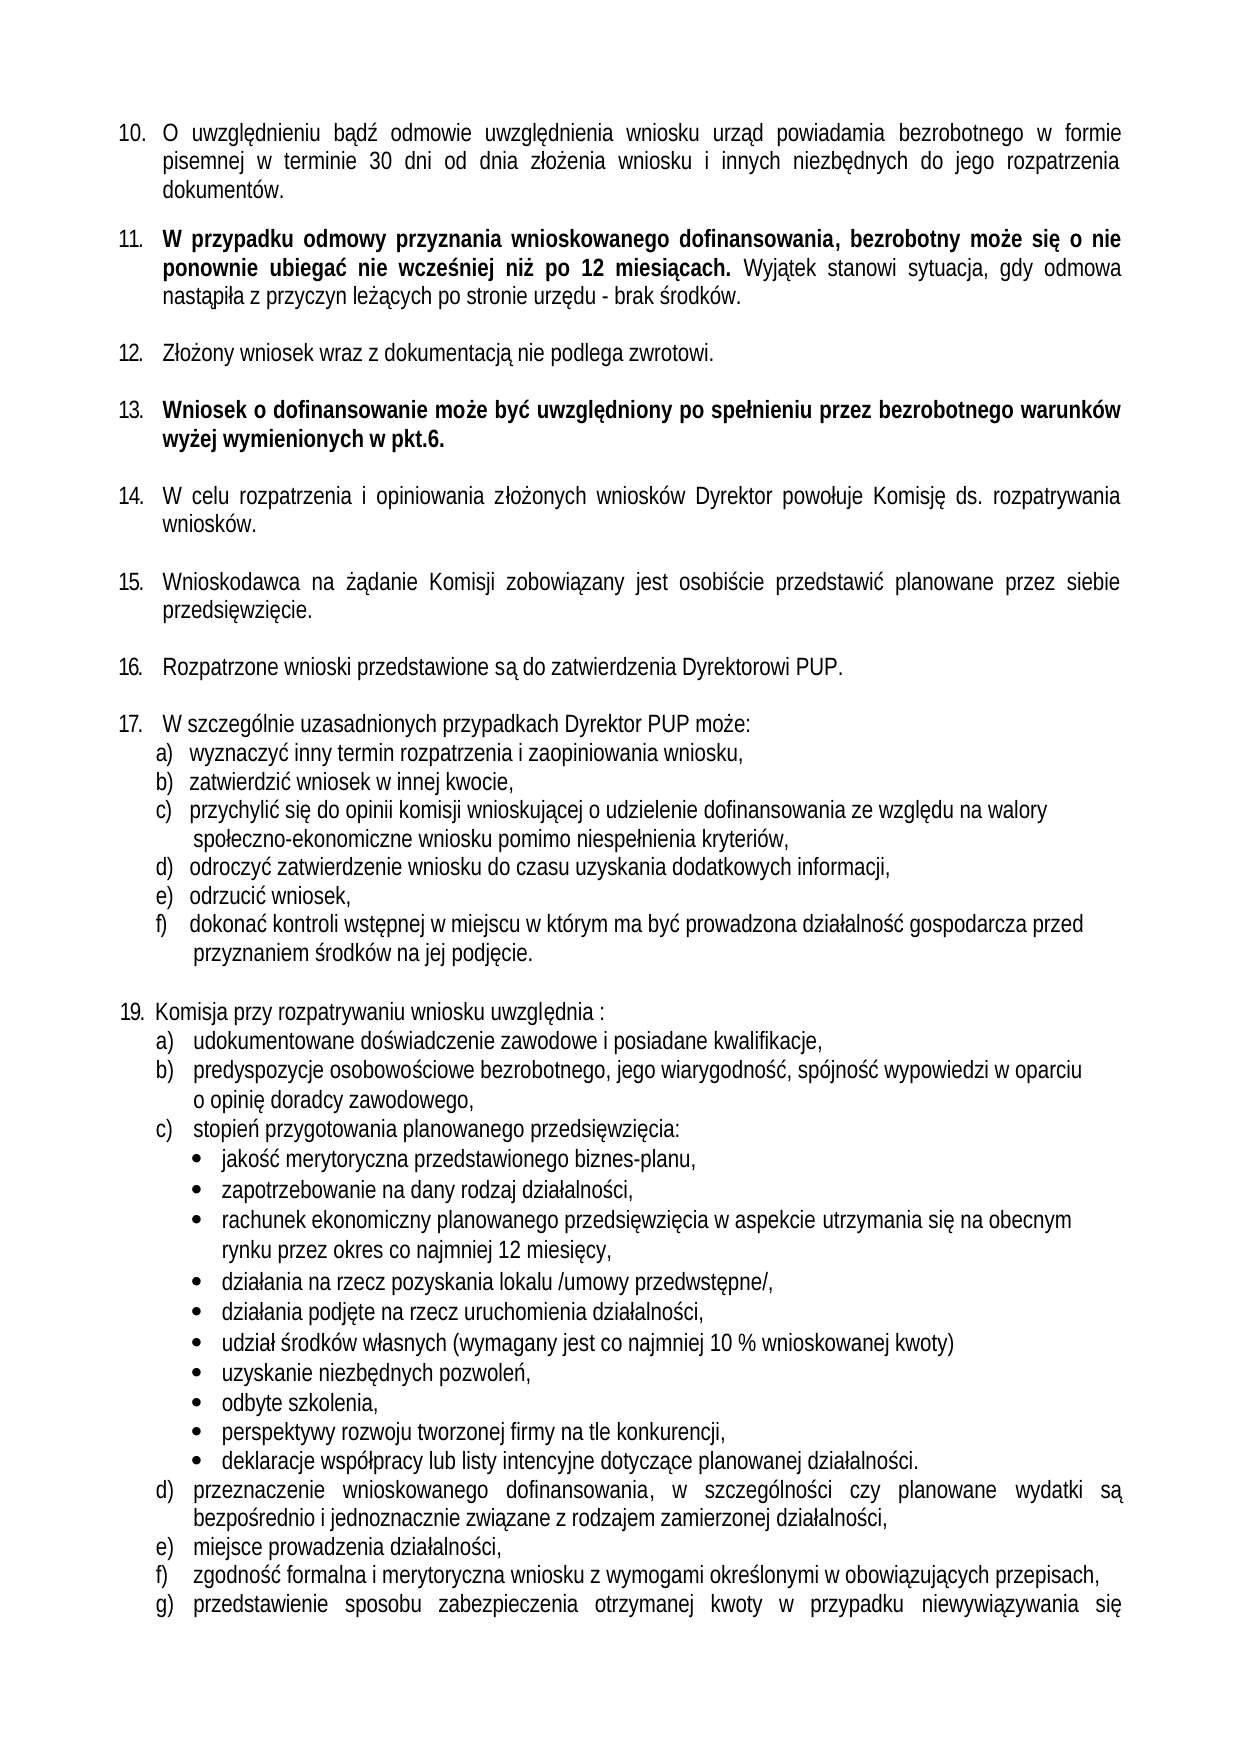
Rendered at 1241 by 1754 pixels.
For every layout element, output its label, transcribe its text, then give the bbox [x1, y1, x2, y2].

list przeznaczenie wnioskowanego dofinansowania, w szczególności czy planowane wydatki są bezpośrednio i jednoznacznie związane z rodzajem zamierzonej działalności, [156, 1475, 1122, 1532]
list udokumentowane doświadczenie zawodowe i posiadane kwalifikacje, [156, 1026, 1122, 1055]
list Wnioskodawca na żądanie Komisji zobowiązany jest osobiście przedstawić planowane przez siebie przedsięwzięcie. [118, 567, 1122, 624]
list miejsce prowadzenia działalności, [156, 1532, 1122, 1561]
list jakość merytoryczna przedstawionego biznes-planu, [192, 1144, 1122, 1174]
list działania podjęte na rzecz uruchomienia działalności, [192, 1297, 1122, 1327]
list działania na rzecz pozyskania lokalu /umowy przedwstępne/, [192, 1266, 1122, 1296]
list odroczyć zatwierdzenie wniosku do czasu uzyskania dodatkowych informacji, [156, 853, 1122, 881]
list W szczególnie uzasadnionych przypadkach Dyrektor PUP może: [118, 710, 1122, 738]
list wyznaczyć inny termin rozpatrzenia i zaopiniowania wniosku, [156, 738, 1122, 767]
list odrzucić wniosek, [156, 881, 1122, 910]
list predyspozycje osobowościowe bezrobotnego, jego wiarygodność, spójność wypowiedzi w oparciu o opinię doradcy zawodowego, [156, 1055, 1122, 1114]
list W przypadku odmowy przyznania wnioskowanego dofinansowania, bezrobotny może się o nie ponownie ubiegać nie wcześniej niż po 12 miesiącach. Wyjątek stanowi sytuacja, gdy odmowa nastąpiła z przyczyn leżących po stronie urzędu - brak środków. [118, 224, 1122, 310]
list Wniosek o dofinansowanie może być uwzględniony po spełnieniu przez bezrobotnego warunków wyżej wymienionych w pkt.6. [118, 396, 1122, 453]
list Rozpatrzone wnioski przedstawione są do zatwierdzenia Dyrektorowi PUP. [118, 653, 1122, 681]
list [156, 1589, 1122, 1619]
list rachunek ekonomiczny planowanego przedsięwzięcia w aspekcie utrzymania się na obecnym rynku przez okres co najmniej 12 miesięcy, [192, 1205, 1122, 1265]
list zgodność formalna i merytoryczna wniosku z wymogami określonymi w obowiązujących przepisach, [156, 1561, 1122, 1589]
list W celu rozpatrzenia i opiniowania złożonych wniosków Dyrektor powołuje Komisję ds. rozpatrywania wniosków. [118, 481, 1122, 538]
list perspektywy rozwoju tworzonej firmy na tle konkurencji, [192, 1418, 1122, 1446]
list zatwierdzić wniosek w innej kwocie, [156, 767, 1122, 796]
list odbyte szkolenia, [192, 1388, 1122, 1417]
list deklaracje współpracy lub listy intencyjne dotyczące planowanej działalności. [192, 1447, 1122, 1475]
list udział środków własnych (wymagany jest co najmniej 10 % wnioskowanej kwoty) [192, 1328, 1122, 1358]
list przychylić się do opinii komisji wnioskującej o udzielenie dofinansowania ze względu na walory społeczno-ekonomiczne wniosku pomimo niespełnienia kryteriów, [156, 796, 1074, 853]
list Złożony wniosek wraz z dokumentacją nie podlega zwrotowi. [118, 339, 1122, 367]
list stopień przygotowania planowanego przedsięwzięcia: [156, 1114, 1122, 1143]
list uzyskanie niezbędnych pozwoleń, [192, 1358, 1122, 1388]
list O uwzględnieniu bądź odmowie uwzględnienia wniosku urząd powiadamia bezrobotnego w formie pisemnej w terminie 30 dni od dnia złożenia wniosku i innych niezbędnych do jego rozpatrzenia dokumentów. [118, 118, 1122, 204]
text 19. Komisja przy rozpatrywaniu wniosku uwzględnia : [119, 997, 1122, 1026]
list zapotrzebowanie na dany rodzaj działalności, [192, 1175, 1122, 1205]
list dokonać kontroli wstępnej w miejscu w którym ma być prowadzona działalność gospodarcza przed przyznaniem środków na jej podjęcie. [156, 910, 1122, 967]
